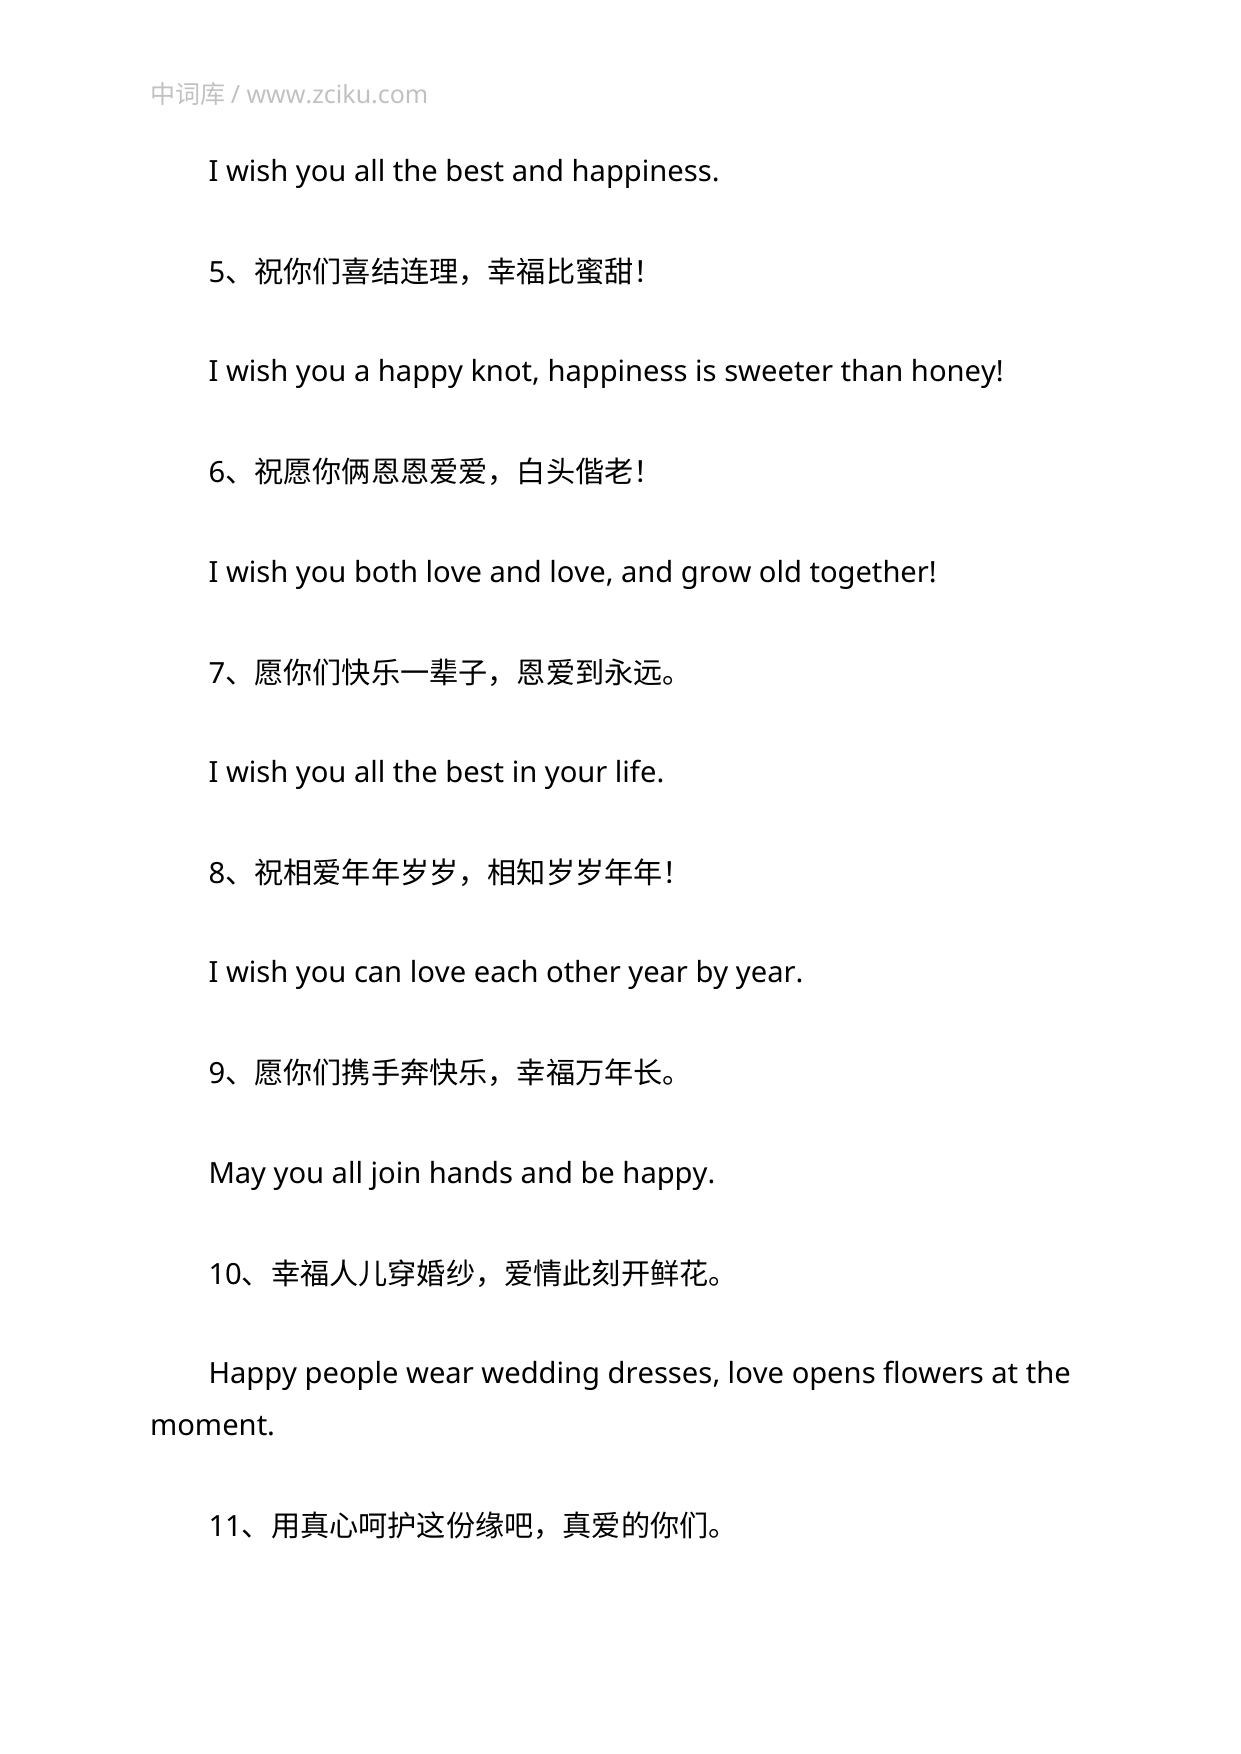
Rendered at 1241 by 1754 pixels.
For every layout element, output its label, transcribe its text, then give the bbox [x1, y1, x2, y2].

text 11、用真心呵护这份缘吧，真爱的你们。 [150, 1502, 1090, 1545]
text I wish you both love and love, and grow old together! [150, 551, 1090, 591]
text 6、祝愿你俩恩恩爱爱，白头偕老！ [150, 449, 1090, 491]
text I wish you all the best and happiness. [150, 150, 1090, 190]
text I wish you a happy knot, happiness is sweeter than honey! [150, 350, 1090, 390]
text I wish you can love each other year by year. [150, 952, 1090, 991]
text May you all join hands and be happy. [150, 1152, 1090, 1192]
text Happy people wear wedding dresses, love opens flowers at the moment. [150, 1352, 1090, 1444]
text 5、祝你们喜结连理，幸福比蜜甜！ [150, 248, 1090, 291]
text 9、愿你们携手奔快乐，幸福万年长。 [150, 1050, 1090, 1092]
text 10、幸福人儿穿婚纱，爱情此刻开鲜花。 [150, 1251, 1090, 1293]
text 7、愿你们快乐一辈子，恩爱到永远。 [150, 649, 1090, 692]
text I wish you all the best in your life. [150, 751, 1090, 791]
text 8、祝相爱年年岁岁，相知岁岁年年！ [150, 850, 1090, 892]
